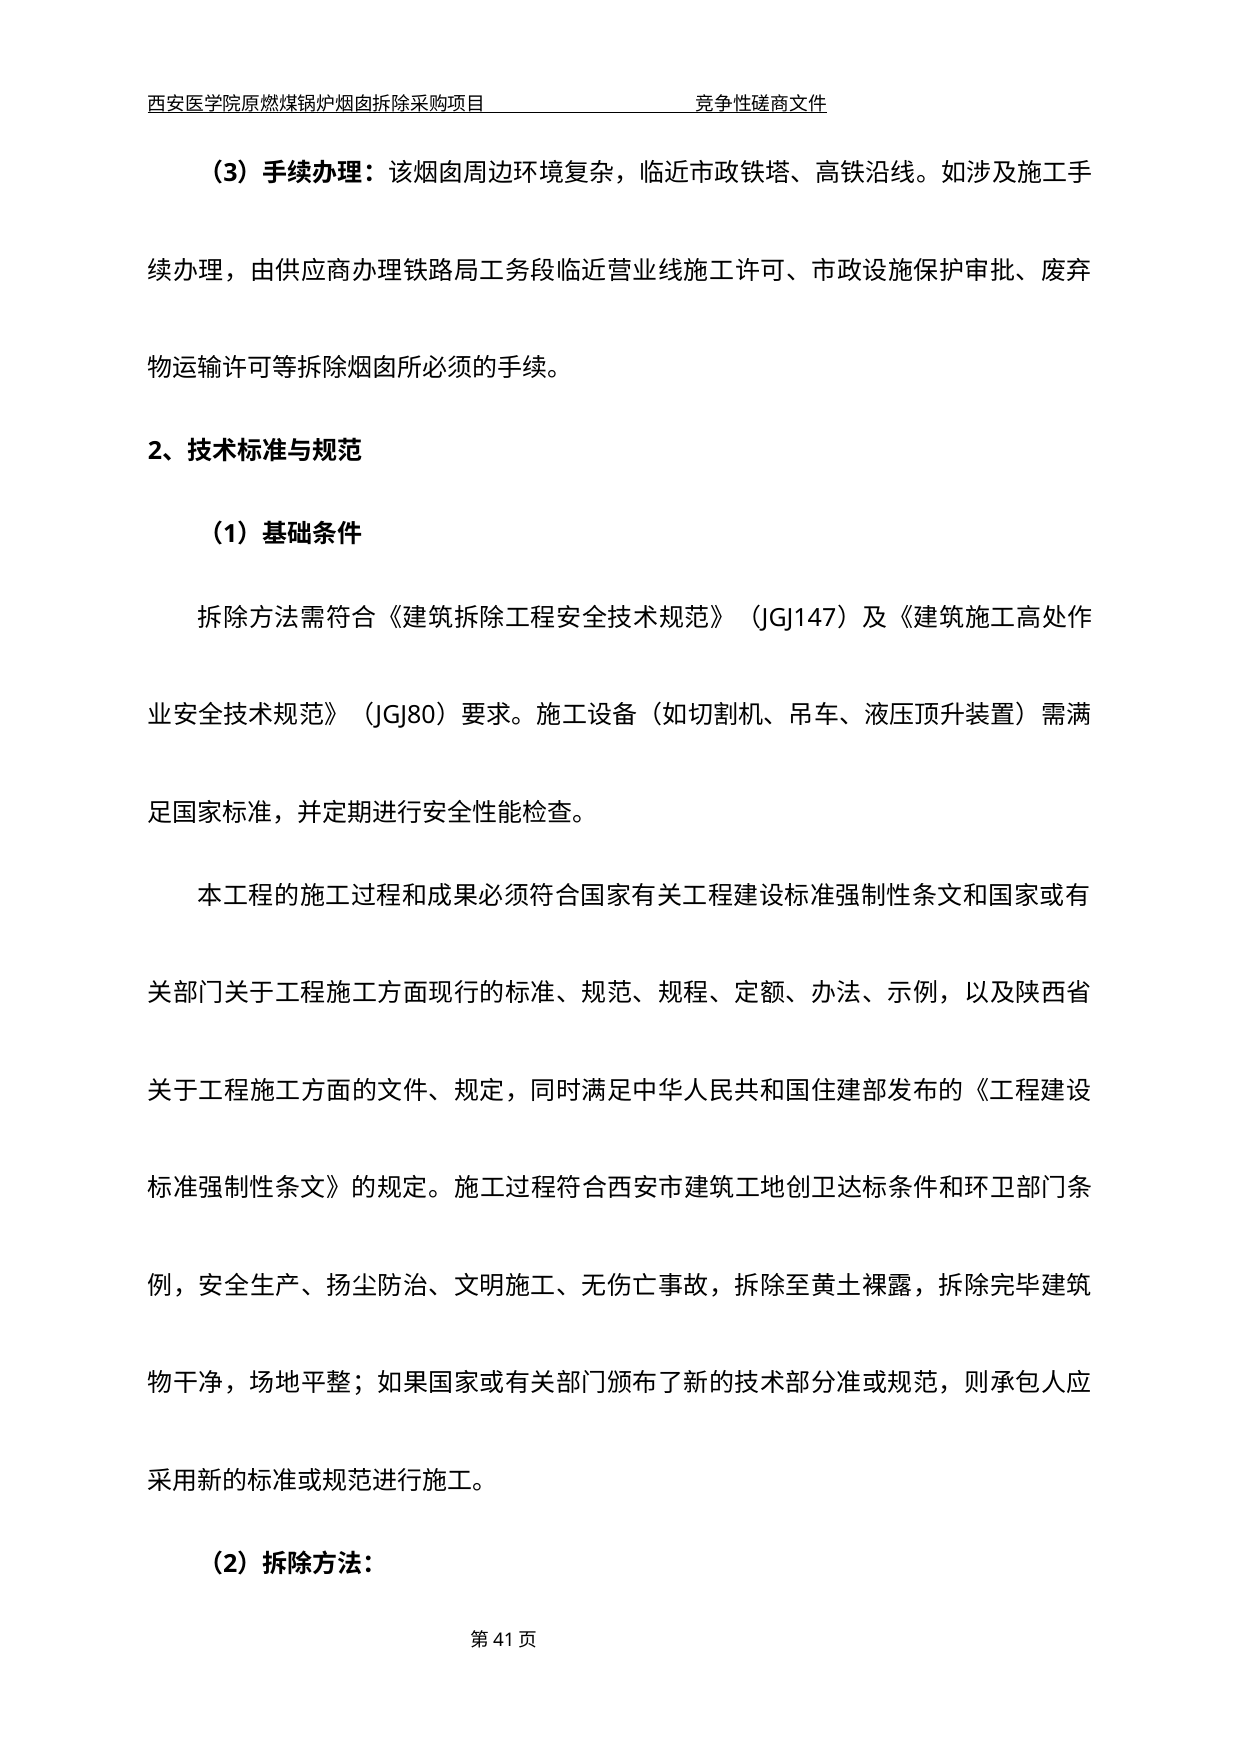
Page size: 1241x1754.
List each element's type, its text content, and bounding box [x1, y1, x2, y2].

text （3）手续办理：该烟囱周边环境复杂，临近市政铁塔、高铁沿线。如涉及施工手续办理，由供应商办理铁路局工务段临近营业线施工许可、市政设施保护审批、废弃物运输许可等拆除烟囱所必须的手续。 [148, 138, 1092, 398]
text 本工程的施工过程和成果必须符合国家有关工程建设标准强制性条文和国家或有关部门关于工程施工方面现行的标准、规范、规程、定额、办法、示例，以及陕西省关于工程施工方面的文件、规定，同时满足中华人民共和国住建部发布的《工程建设标准强制性条文》的规定。施工过程符合西安市建筑工地创卫达标条件和环卫部门条例，安全生产、扬尘防治、文明施工、无伤亡事故，拆除至黄土裸露，拆除完毕建筑物干净，场地平整；如果国家或有关部门颁布了新的技术部分准或规范，则承包人应采用新的标准或规范进行施工。 [148, 861, 1092, 1511]
text （1）基础条件 [148, 499, 1092, 564]
text 拆除方法需符合《建筑拆除工程安全技术规范》（JGJ147）及《建筑施工高处作业安全技术规范》（JGJ80）要求。施工设备（如切割机、吊车、液压顶升装置）需满足国家标准，并定期进行安全性能检查。 [148, 583, 1092, 843]
text 2、技术标准与规范 [148, 416, 1092, 481]
text （2）拆除方法： [148, 1529, 1092, 1594]
